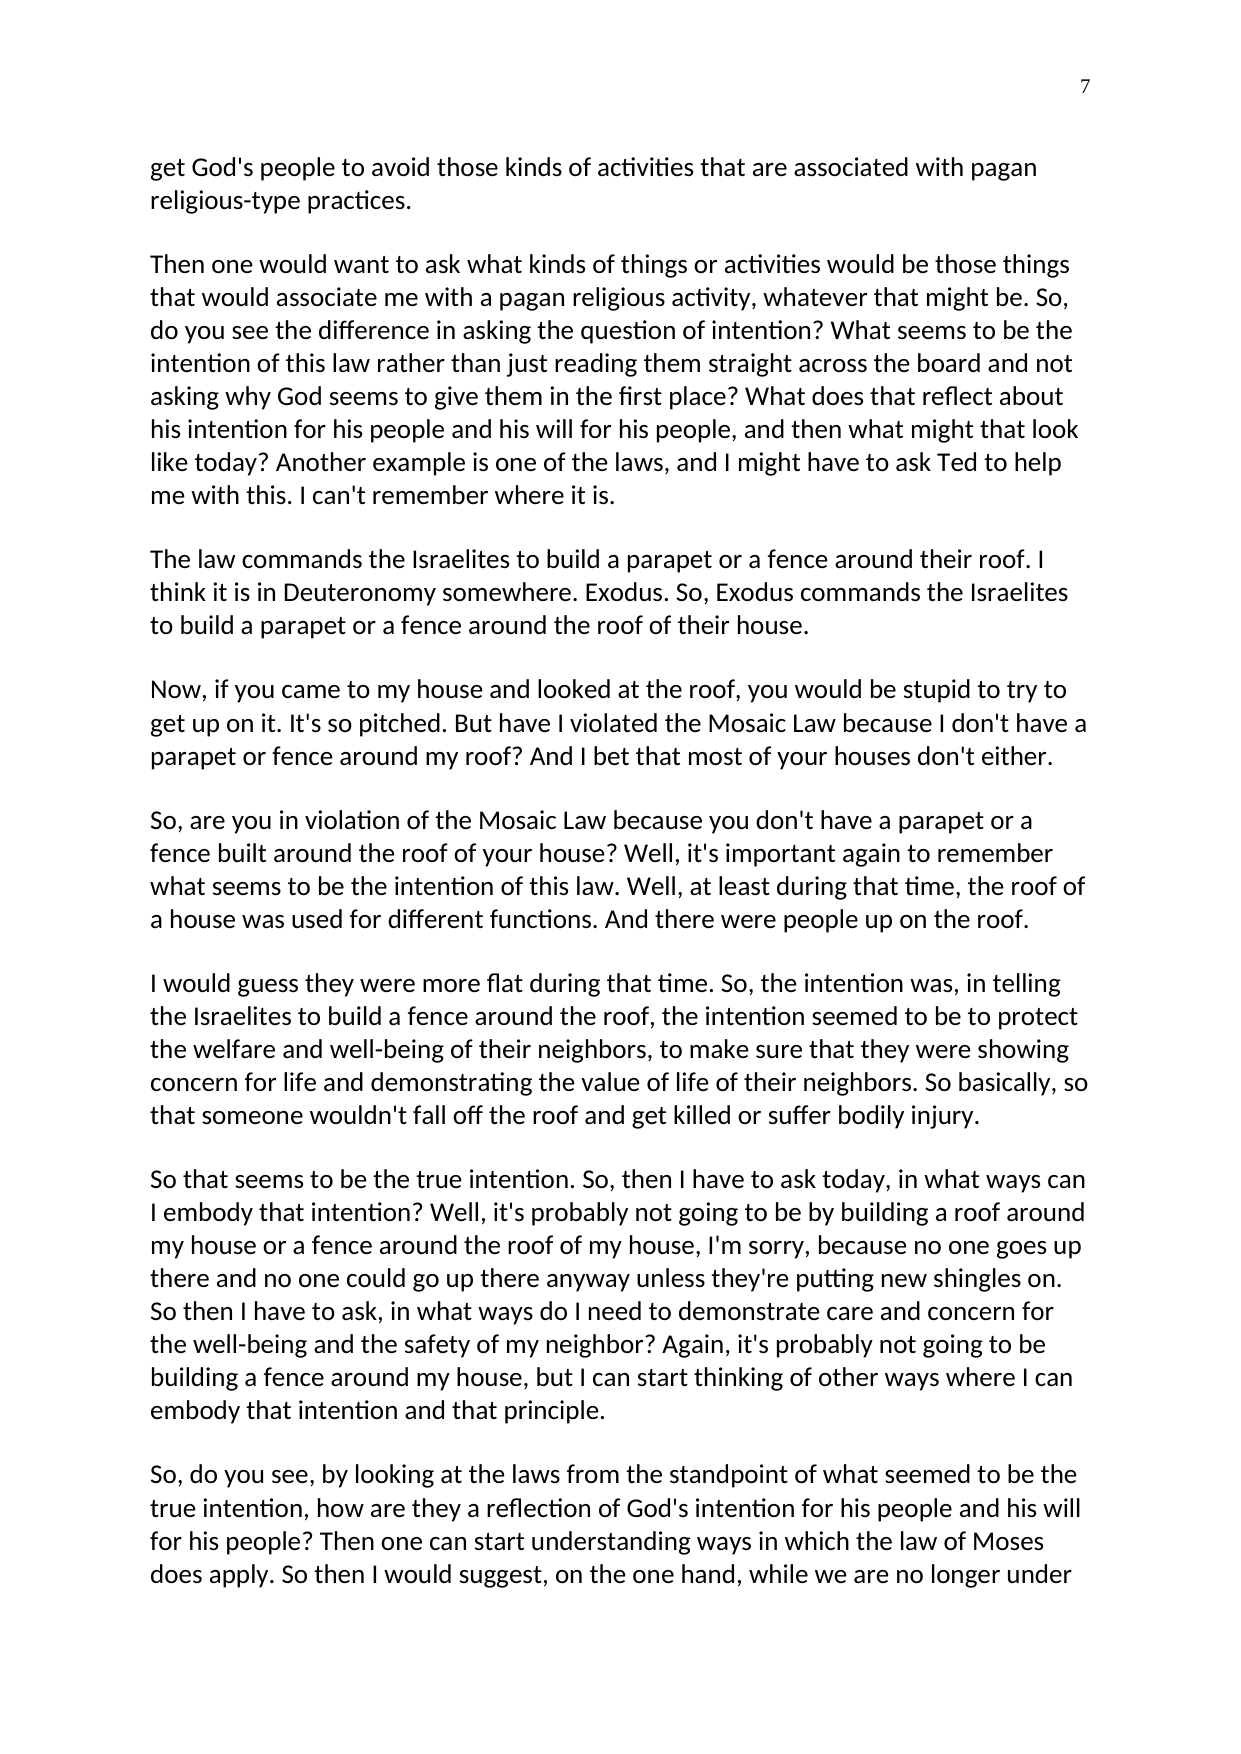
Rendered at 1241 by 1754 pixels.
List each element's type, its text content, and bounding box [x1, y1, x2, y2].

text The law commands the Israelites to build a parapet or a fence around their roof. I think it is in Deuteronomy somewhere. Exodus. So, Exodus commands the Israelites to build a parapet or a fence around the roof of their house. [150, 542, 1090, 642]
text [150, 1458, 1090, 1590]
text Then one would want to ask what kinds of things or activities would be those things that would associate me with a pagan religious activity, whatever that might be. So, do you see the difference in asking the question of intention? What seems to be the intention of this law rather than just reading them straight across the board and not asking why God seems to give them in the first place? What does that reflect about his intention for his people and his will for his people, and then what might that look like today? Another example is one of the laws, and I might have to ask Ted to help me with this. I can't remember where it is. [150, 247, 1090, 511]
text So that seems to be the true intention. So, then I have to ask today, in what ways can I embody that intention? Well, it's probably not going to be by building a roof around my house or a fence around the roof of my house, I'm sorry, because no one goes up there and no one could go up there anyway unless they're putting new shingles on. So then I have to ask, in what ways do I need to demonstrate care and concern for the well-being and the safety of my neighbor? Again, it's probably not going to be building a fence around my house, but I can start thinking of other ways where I can embody that intention and that principle. [150, 1162, 1090, 1427]
text So, are you in violation of the Mosaic Law because you don't have a parapet or a fence built around the roof of your house? Well, it's important again to remember what seems to be the intention of this law. Well, at least during that time, the roof of a house was used for different functions. And there were people up on the roof. [150, 803, 1090, 935]
text I would guess they were more flat during that time. So, the intention was, in telling the Israelites to build a fence around the roof, the intention seemed to be to protect the welfare and well-being of their neighbors, to make sure that they were showing concern for life and demonstrating the value of life of their neighbors. So basically, so that someone wouldn't fall off the roof and get killed or suffer bodily injury. [150, 966, 1090, 1131]
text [150, 150, 1090, 216]
text Now, if you came to my house and looked at the roof, you would be stupid to try to get up on it. It's so pitched. But have I violated the Mosaic Law because I don't have a parapet or fence around my roof? And I bet that most of your houses don't either. [150, 673, 1090, 772]
